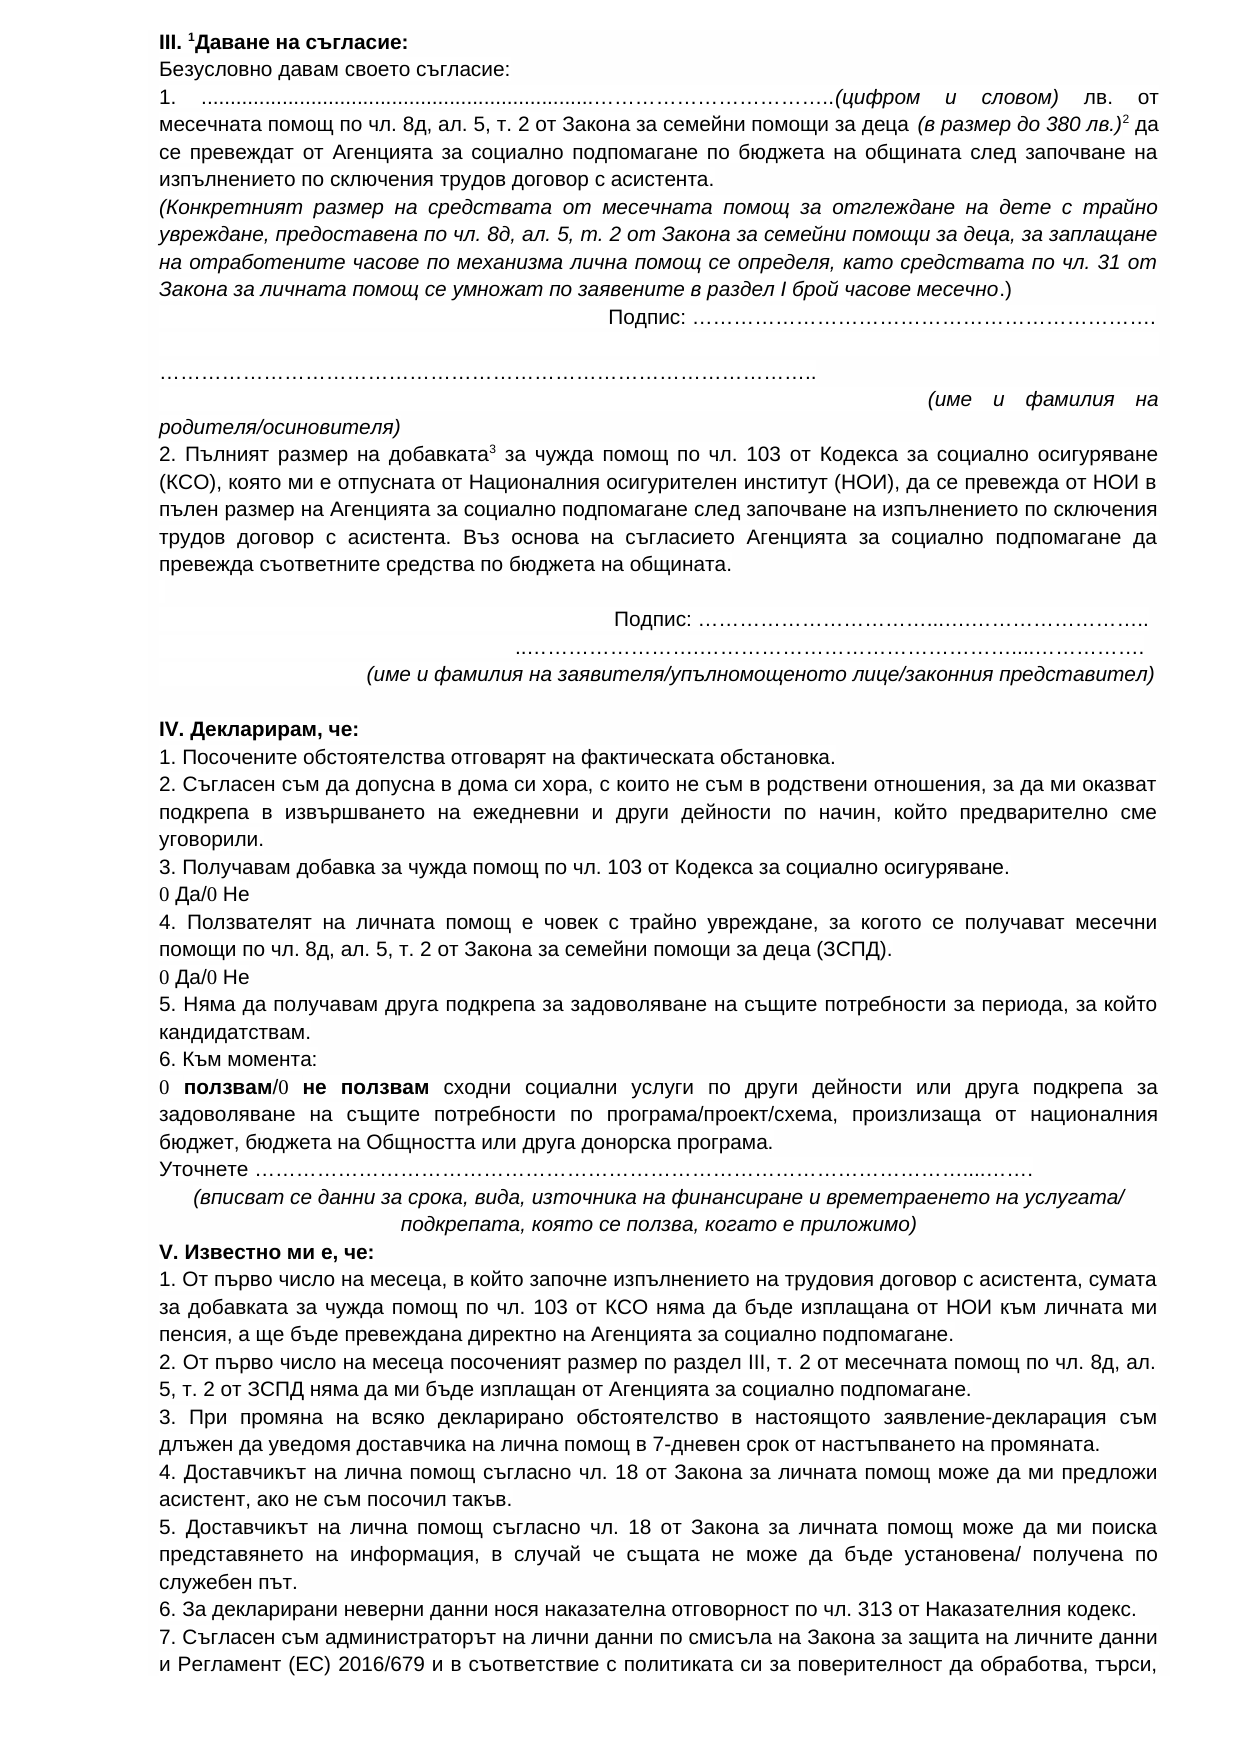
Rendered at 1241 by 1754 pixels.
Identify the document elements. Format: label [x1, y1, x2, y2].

table_header [148, 30, 1170, 1676]
